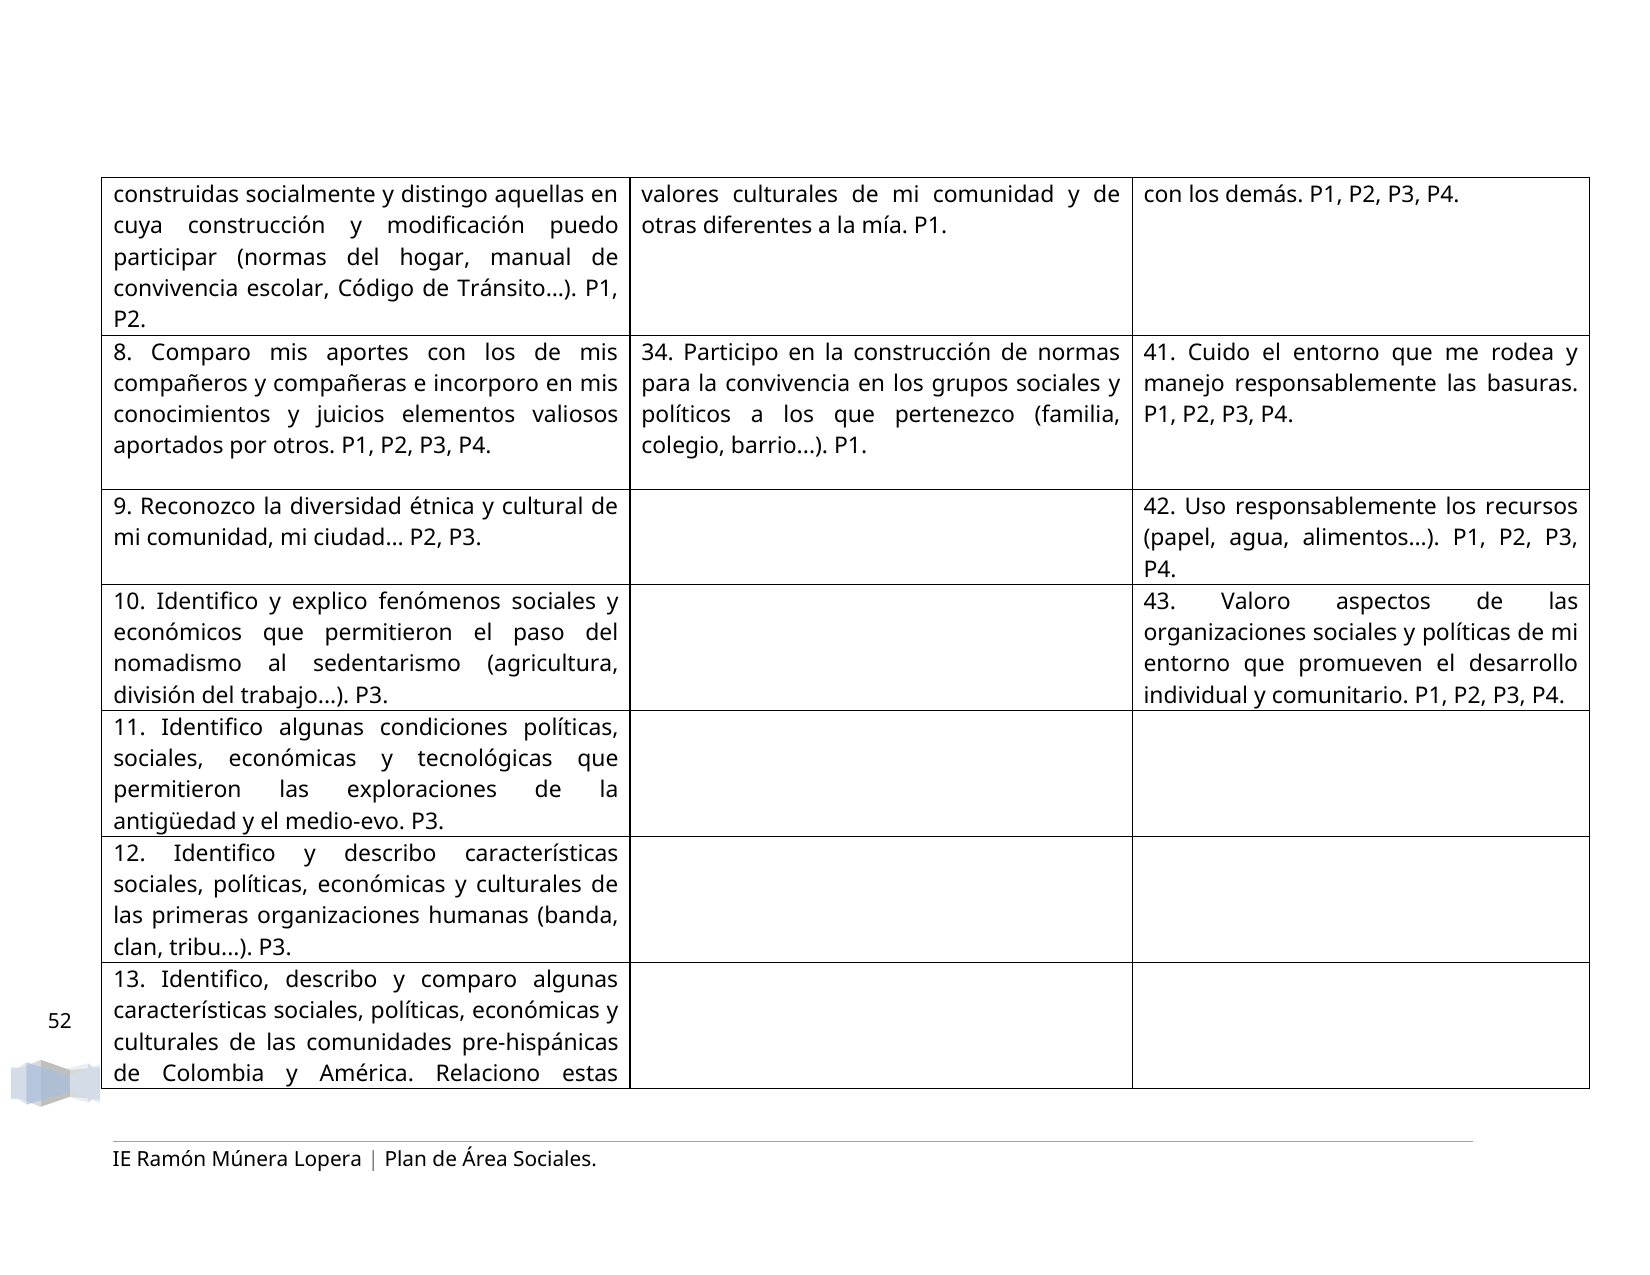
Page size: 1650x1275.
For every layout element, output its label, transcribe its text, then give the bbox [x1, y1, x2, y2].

table_cell 10. Identiﬁco y explico fenómenos sociales y económicos que permitieron el paso del nomadismo al sedentarismo (agricultura, división del trabajo...). P3. [102, 585, 629, 710]
table_cell [631, 711, 1132, 836]
table_cell [1133, 711, 1589, 836]
table_cell [631, 585, 1132, 710]
table_cell 12. Identiﬁco y describo características sociales, políticas, económicas y culturales de las primeras organizaciones humanas (banda, clan, tribu...). P3. [102, 837, 629, 962]
table_cell 34. Participo en la construcción de normas para la convivencia en los grupos sociales y políticos a los que pertenezco (familia, colegio, barrio...). P1. [631, 336, 1132, 489]
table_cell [102, 178, 629, 334]
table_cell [102, 963, 629, 1088]
table_cell [1133, 963, 1589, 1088]
table_cell [1133, 837, 1589, 962]
table_cell [631, 490, 1132, 584]
table_cell 41. Cuido el entorno que me rodea y manejo responsablemente las basuras. P1, P2, P3, P4. [1133, 336, 1589, 489]
table_cell 11. Identiﬁco algunas condiciones políticas, sociales, económicas y tecnológicas que permitieron las exploraciones de la antigüedad y el medio-evo. P3. [102, 711, 629, 836]
table_cell [631, 837, 1132, 962]
table_cell 43. Valoro aspectos de las organizaciones sociales y políticas de mi entorno que promueven el desarrollo individual y comunitario. P1, P2, P3, P4. [1133, 585, 1589, 710]
table_cell 9. Reconozco la diversidad étnica y cultural de mi comunidad, mi ciudad… P2, P3. [102, 490, 629, 584]
table_cell [631, 963, 1132, 1088]
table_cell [1133, 178, 1589, 334]
table_cell 42. Uso responsablemente los recursos (papel, agua, alimentos…). P1, P2, P3, P4. [1133, 490, 1589, 584]
table_cell 8. Comparo mis aportes con los de mis compañeros y compañeras e incorporo en mis conocimientos y juicios elementos valiosos aportados por otros. P1, P2, P3, P4. [102, 336, 629, 489]
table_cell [631, 178, 1132, 334]
